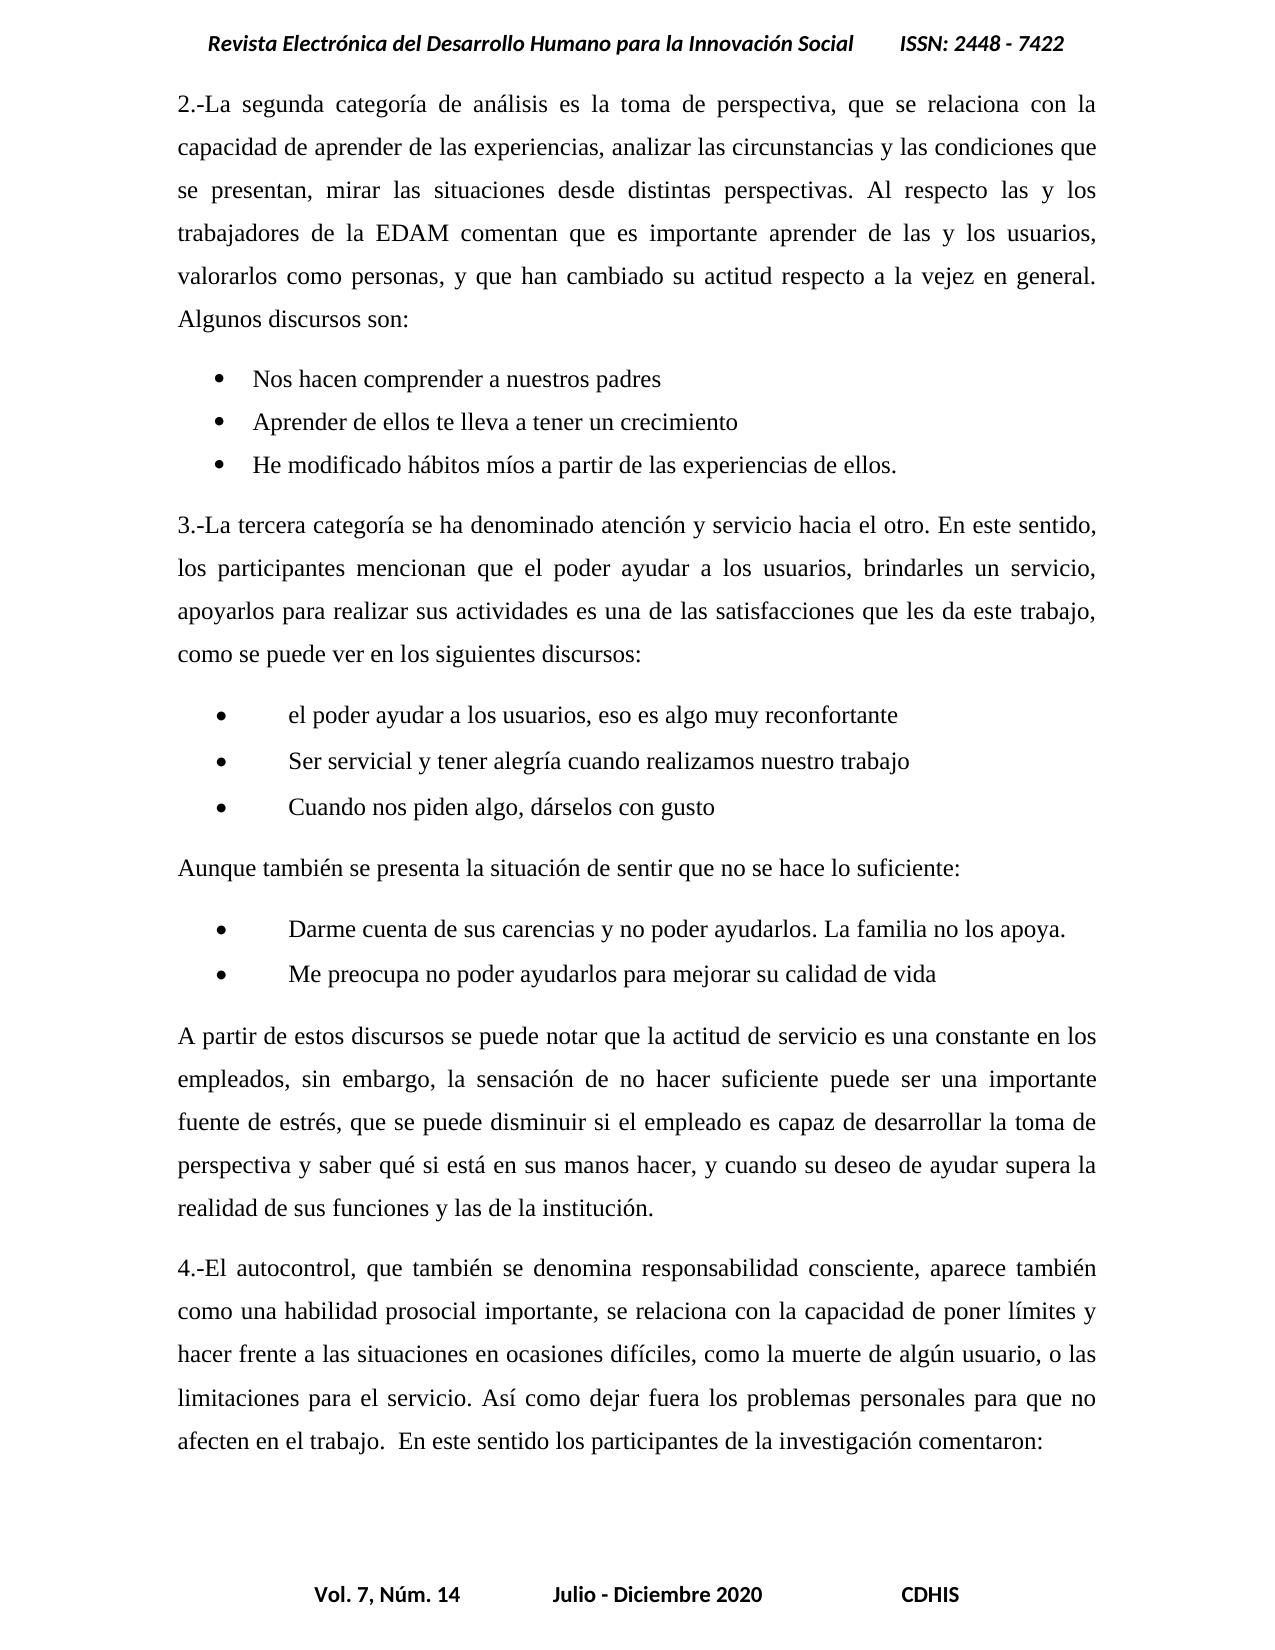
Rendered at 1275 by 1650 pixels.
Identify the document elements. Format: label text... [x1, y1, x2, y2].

list Ser servicial y tener alegría cuando realizamos nuestro trabajo [215, 745, 1098, 776]
text Aunque también se presenta la situación de sentir que no se hace lo suficiente: [177, 853, 1098, 882]
list el poder ayudar a los usuarios, eso es algo muy reconfortante [215, 699, 1098, 730]
list Me preocupa no poder ayudarlos para mejorar su calidad de vida [215, 959, 1098, 989]
list Aprender de ellos te lleva a tener un crecimiento [215, 407, 1098, 436]
list Nos hacen comprender a nuestros padres [215, 364, 1098, 393]
text 4.-El autocontrol, que también se denomina responsabilidad consciente, aparece también como una habilidad prosocial importante, se relaciona con la capacidad de poner límites y hacer frente a las situaciones en ocasiones difíciles, como la muerte de algún usuario, o las limitaciones para el servicio. Así como dejar fuera los problemas personales para que no afecten en el trabajo. En este sentido los participantes de la investigación comentaron: [177, 1253, 1098, 1454]
list Cuando nos piden algo, dárselos con gusto [215, 791, 1098, 821]
list He modificado hábitos míos a partir de las experiencias de ellos. [215, 450, 1098, 479]
text 3.-La tercera categoría se ha denominado atención y servicio hacia el otro. En este sentido, los participantes mencionan que el poder ayudar a los usuarios, brindarles un servicio, apoyarlos para realizar sus actividades es una de las satisfacciones que les da este trabajo, como se puede ver en los siguientes discursos: [177, 510, 1098, 668]
text A partir de estos discursos se puede notar que la actitud de servicio es una constante en los empleados, sin embargo, la sensación de no hacer suficiente puede ser una importante fuente de estrés, que se puede disminuir si el empleado es capaz de desarrollar la toma de perspectiva y saber qué si está en sus manos hacer, y cuando su deseo de ayudar supera la realidad de sus funciones y las de la institución. [177, 1021, 1098, 1222]
list Darme cuenta de sus carencias y no poder ayudarlos. La familia no los apoya. [215, 913, 1098, 943]
text 2.-La segunda categoría de análisis es la toma de perspectiva, que se relaciona con la capacidad de aprender de las experiencias, analizar las circunstancias y las condiciones que se presentan, mirar las situaciones desde distintas perspectivas. Al respecto las y los trabajadores de la EDAM comentan que es importante aprender de las y los usuarios, valorarlos como personas, y que han cambiado su actitud respecto a la vejez en general. Algunos discursos son: [177, 89, 1098, 333]
